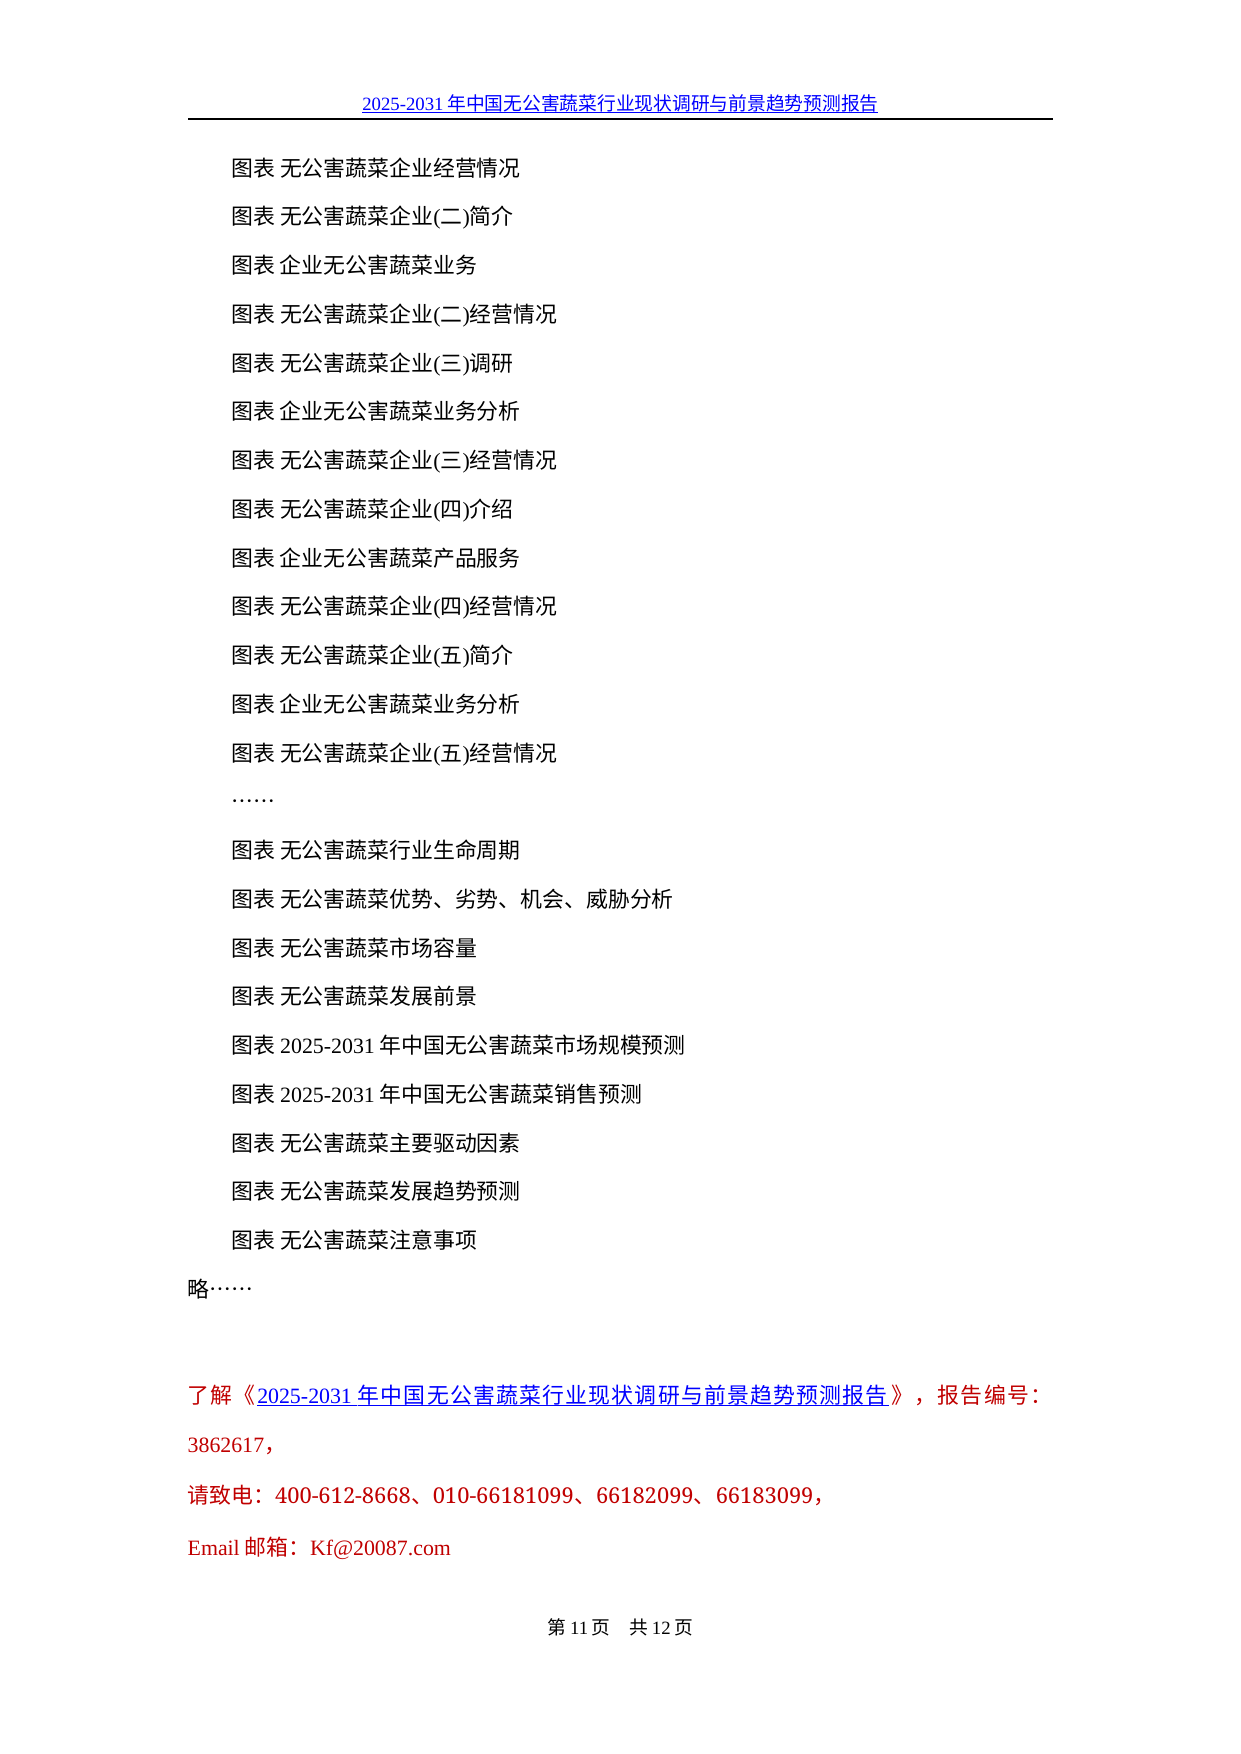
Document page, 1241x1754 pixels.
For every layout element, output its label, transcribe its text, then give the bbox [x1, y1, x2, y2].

text Email邮箱：Kf@20087.com [187, 1530, 1053, 1562]
text 请致电：400-612-8668、010-66181099、66182099、66183099， [187, 1478, 1053, 1511]
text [187, 150, 1053, 1304]
text 了解《2025-2031年中国无公害蔬菜行业现状调研与前景趋势预测报告》，报告编号：3862617， [187, 1378, 1053, 1459]
